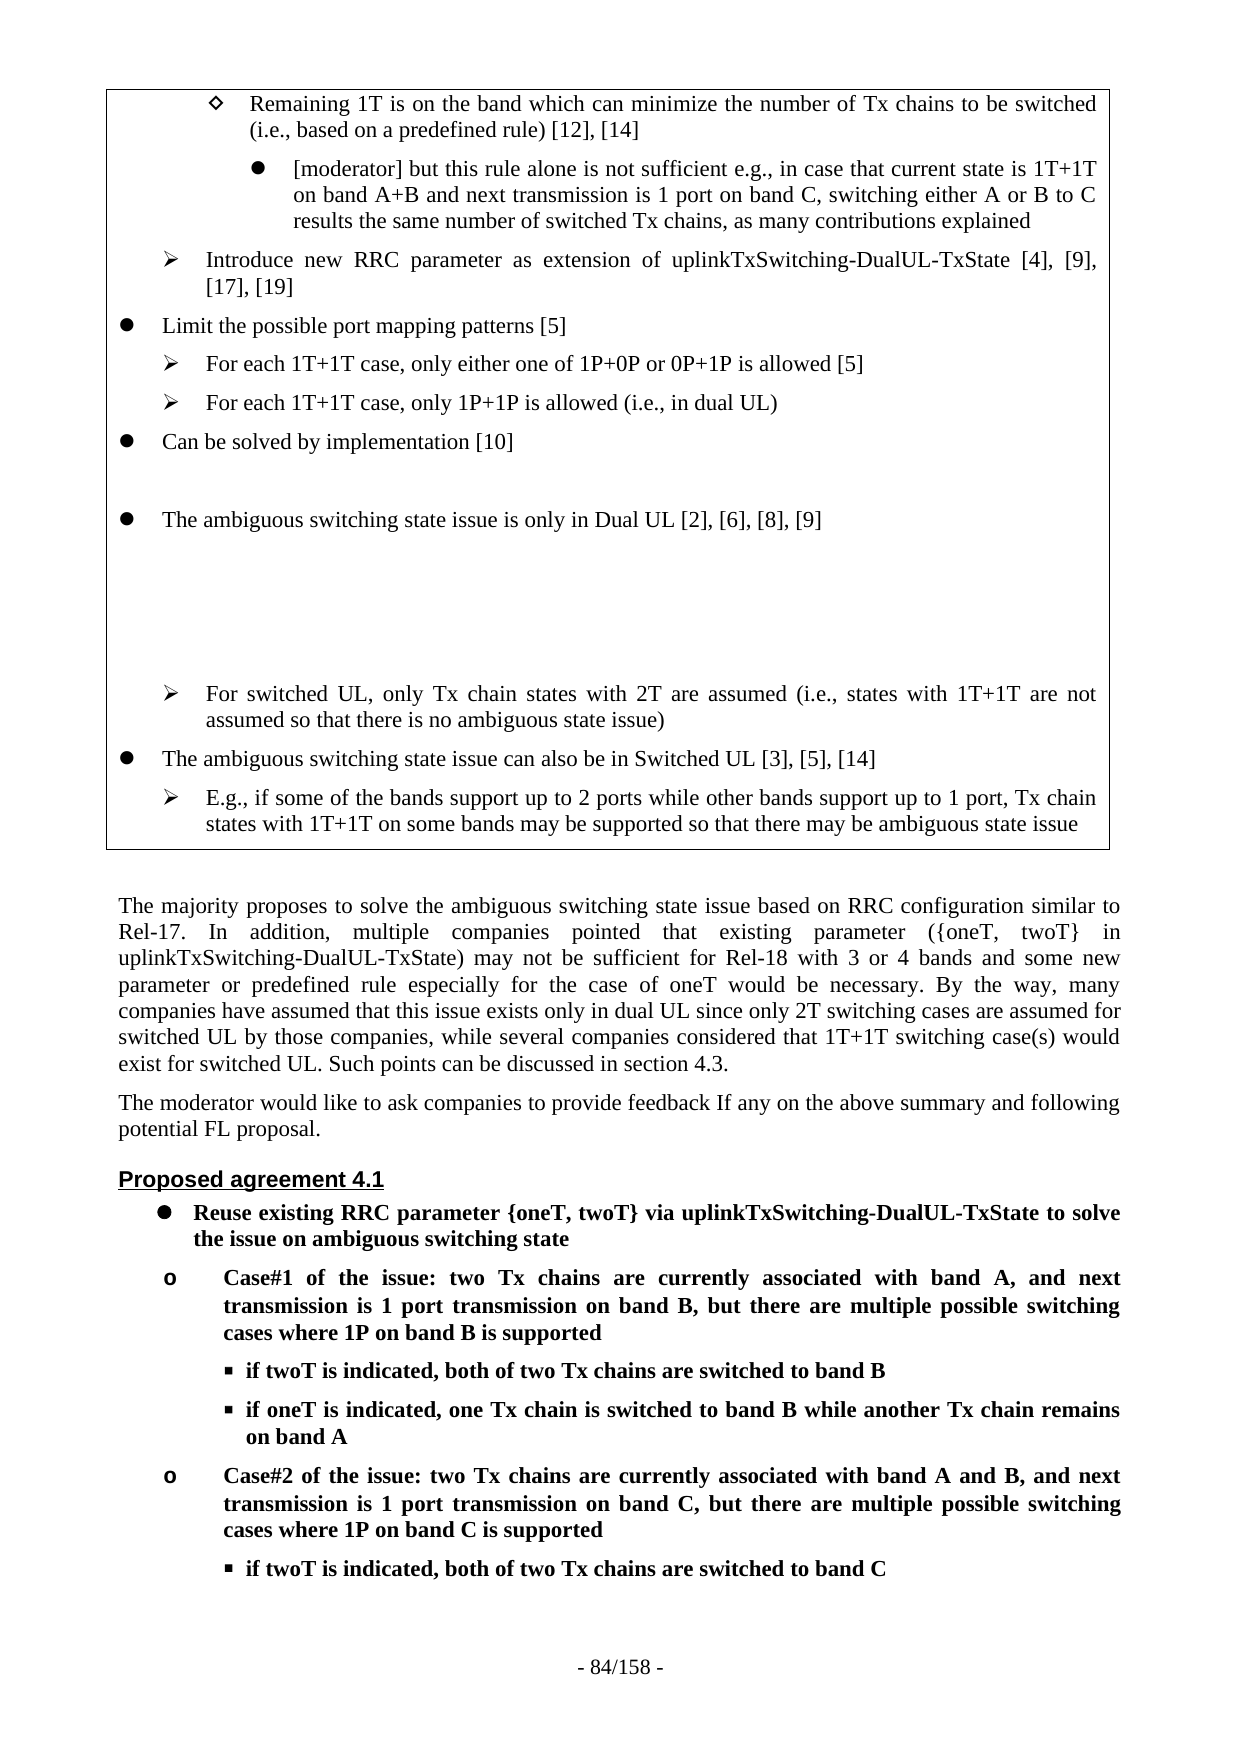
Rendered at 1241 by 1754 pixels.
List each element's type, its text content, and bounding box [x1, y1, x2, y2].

list if twoT is indicated, both of two Tx chains are switched to band B [223, 1358, 1122, 1384]
text The majority proposes to solve the ambiguous switching state issue based on RRC configuration similar to Rel-17. In addition, multiple companies pointed that existing parameter ({oneT, twoT} in uplinkTxSwitching-DualUL-TxState) may not be sufficient for Rel-18 with 3 or 4 bands and some new parameter or predefined rule especially for the case of oneT would be necessary. By the way, many companies have assumed that this issue exists only in dual UL since only 2T switching cases are assumed for switched UL by those companies, while several companies considered that 1T+1T switching case(s) would exist for switched UL. Such points can be discussed in section 4.3. [118, 892, 1122, 1076]
list if twoT is indicated, both of two Tx chains are switched to band C [223, 1555, 1122, 1581]
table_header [107, 90, 1109, 849]
subtitle Proposed agreement 4.1 [118, 1166, 1122, 1193]
text The moderator would like to ask companies to provide feedback If any on the above summary and following potential FL proposal. [118, 1089, 1122, 1141]
list Case#2 of the issue: two Tx chains are currently associated with band A and B, and next transmission is 1 port transmission on band C, but there are multiple possible switching cases where 1P on band C is supported [163, 1462, 1122, 1543]
list Reuse existing RRC parameter {oneT, twoT} via uplinkTxSwitching-DualUL-TxState to solve the issue on ambiguous switching state [156, 1199, 1122, 1252]
list Case#1 of the issue: two Tx chains are currently associated with band A, and next transmission is 1 port transmission on band B, but there are multiple possible switching cases where 1P on band B is supported [163, 1264, 1122, 1345]
list if oneT is indicated, one Tx chain is switched to band B while another Tx chain remains on band A [223, 1396, 1122, 1449]
